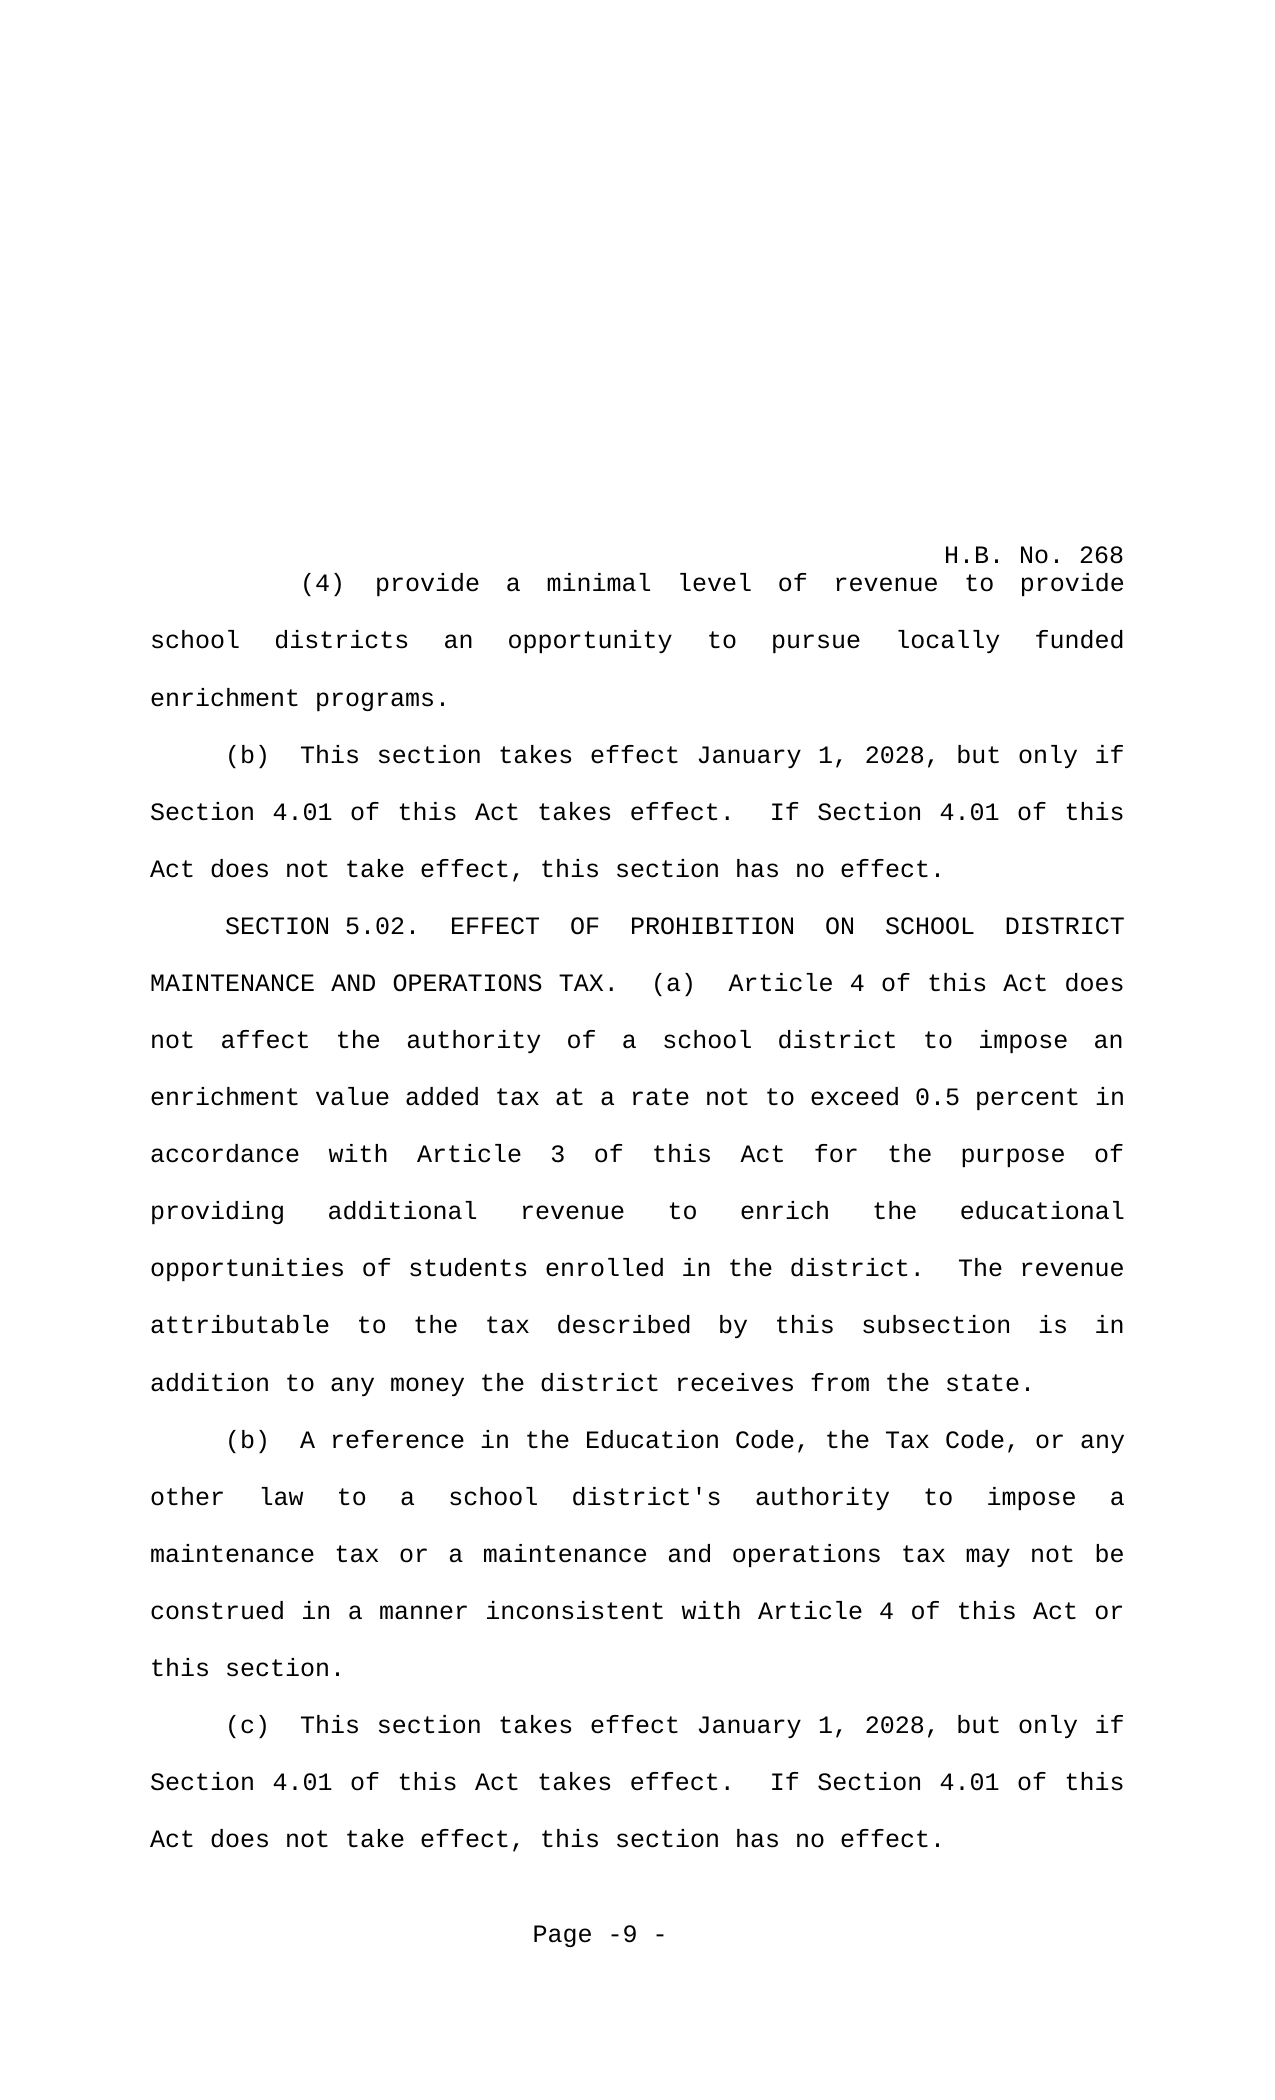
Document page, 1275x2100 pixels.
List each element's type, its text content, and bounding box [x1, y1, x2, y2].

text (b) A reference in the Education Code, the Tax Code, or any other law to a school district's authority to impose a maintenance tax or a maintenance and operations tax may not be construed in a manner inconsistent with Article 4 of this Act or this section. [150, 1427, 1125, 1684]
text (b) This section takes effect January 1, 2028, but only if Section 4.01 of this Act takes effect. If Section 4.01 of this Act does not take effect, this section has no effect. [150, 742, 1125, 885]
text (4) provide a minimal level of revenue to provide school districts an opportunity to pursue locally funded enrichment programs. [150, 571, 1125, 713]
text (c) This section takes effect January 1, 2028, but only if Section 4.01 of this Act takes effect. If Section 4.01 of this Act does not take effect, this section has no effect. [150, 1712, 1125, 1855]
text SECTION 5.02. EFFECT OF PROHIBITION ON SCHOOL DISTRICT MAINTENANCE AND OPERATIONS TAX. (a) Article 4 of this Act does not affect the authority of a school district to impose an enrichment value added tax at a rate not to exceed 0.5 percent in accordance with Article 3 of this Act for the purpose of providing additional revenue to enrich the educational opportunities of students enrolled in the district. The revenue attributable to the tax described by this subsection is in addition to any money the district receives from the state. [150, 913, 1125, 1398]
